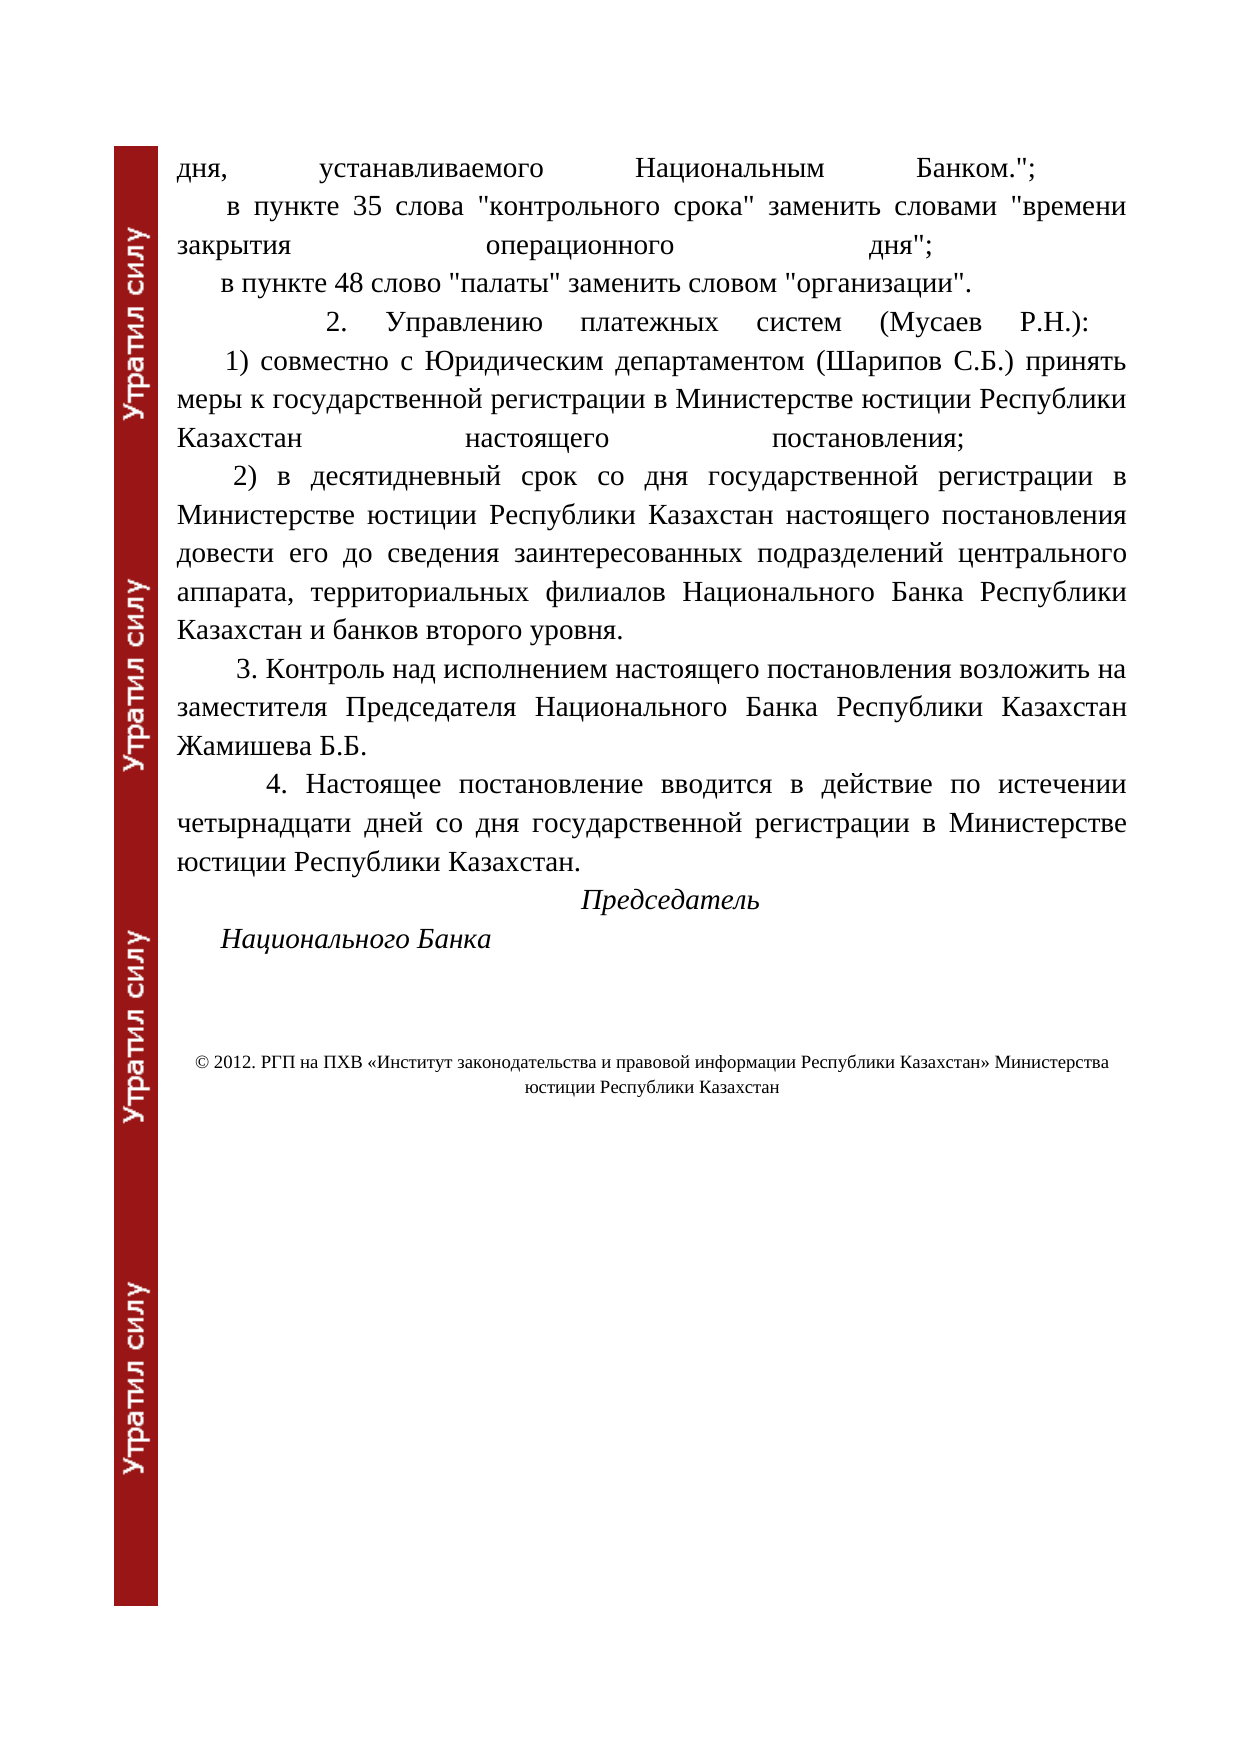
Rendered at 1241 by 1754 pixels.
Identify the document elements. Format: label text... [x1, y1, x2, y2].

picture [114, 1097, 158, 1606]
picture [114, 954, 158, 1051]
picture [114, 762, 158, 767]
text 2. Управлению платежных систем (Мусаев Р.Н.): 1) совместно с Юридическим департаментом (Шарипов С.Б.) принять меры к государственной регистрации в Министерстве юстиции Республики Казахстан настоящего постановления; 2) в десятидневный срок со дня государственной регистрации в Министерстве юстиции Республики Казахстан настоящего постановления довести его до сведения заинтересованных подразделений центрального аппарата, территориальных филиалов Национального Банка Республики Казахстан и банков второго уровня. [112, 304, 1128, 646]
text 3. Контроль над исполнением настоящего постановления возложить на заместителя Председателя Национального Банка Республики Казахстан Жамишева Б.Б. [112, 651, 1128, 762]
picture [114, 877, 158, 882]
text Председатель Национального Банка [112, 882, 1128, 954]
text © 2012. РГП на ПХВ «Институт законодательства и правовой информации Республики Казахстан» Министерства юстиции Республики Казахстан [112, 1051, 1128, 1097]
picture [114, 299, 158, 304]
picture [114, 146, 158, 150]
text 4. Настоящее постановление вводится в действие по истечении четырнадцати дней со дня государственной регистрации в Министерстве юстиции Республики Казахстан. [112, 767, 1128, 877]
picture [114, 646, 158, 651]
